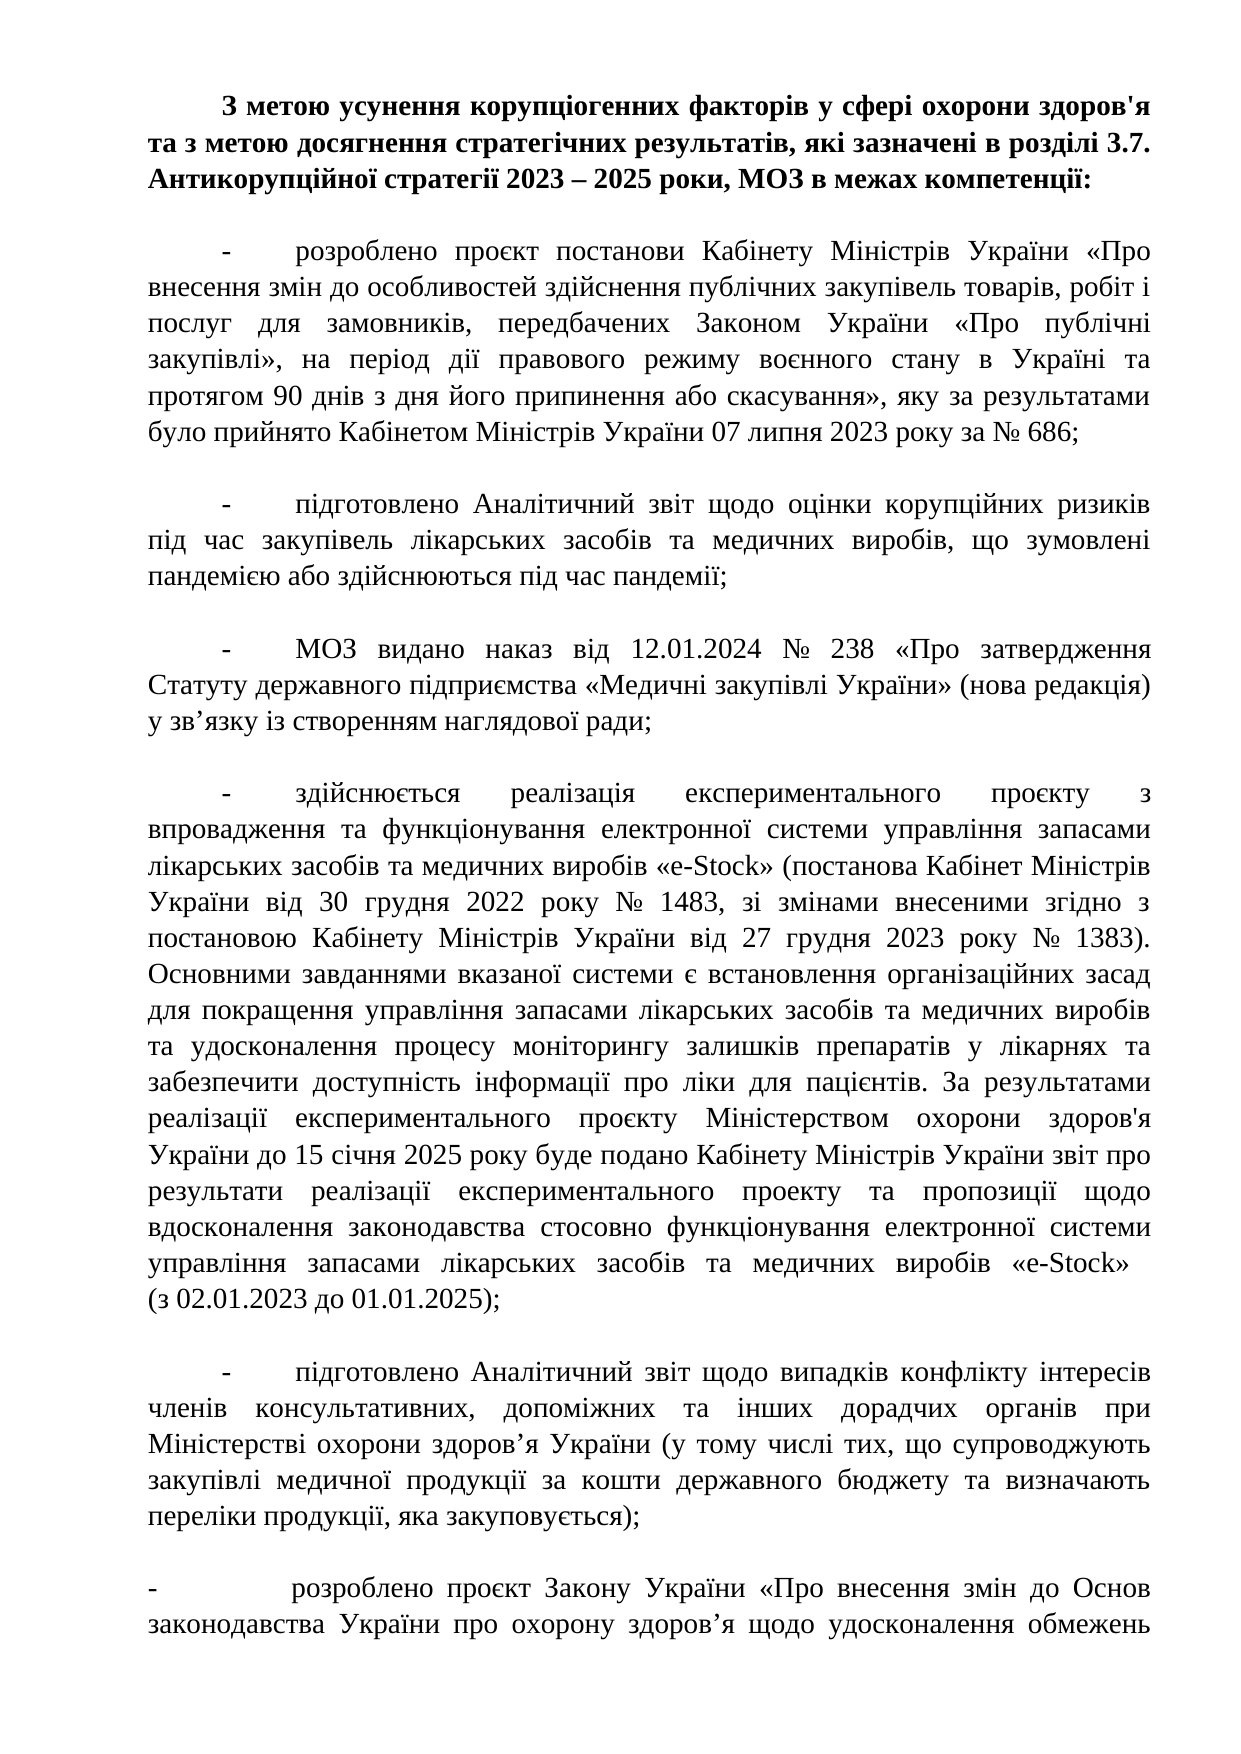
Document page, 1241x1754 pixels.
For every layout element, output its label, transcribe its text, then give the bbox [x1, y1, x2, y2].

list здійснюється реалізація експериментального проєкту з впровадження та функціонування електронної системи управління запасами лікарських засобів та медичних виробів «e-Stock» (постанова Кабінет Міністрів України від 30 грудня 2022 року № 1483, зі змінами внесеними згідно з постановою Кабінету Міністрів України від 27 грудня 2023 року № 1383). Основними завданнями вказаної системи є встановлення організаційних засад для покращення управління запасами лікарських засобів та медичних виробів та удосконалення процесу моніторингу залишків препаратів у лікарнях та забезпечити доступність інформації про ліки для пацієнтів. За результатами реалізації експериментального проєкту Міністерством охорони здоров'я України до 15 січня 2025 року буде подано Кабінету Міністрів України звіт про результати реалізації експериментального проекту та пропозиції щодо вдосконалення законодавства стосовно функціонування електронної системи управління запасами лікарських засобів та медичних виробів «e-Stock» (з 02.01.2023 до 01.01.2025); [148, 775, 1152, 1315]
list розроблено проєкт постанови Кабінету Міністрів України «Про внесення змін до особливостей здійснення публічних закупівель товарів, робіт і послуг для замовників, передбачених Законом України «Про публічні закупівлі», на період дії правового режиму воєнного стану в Україні та протягом 90 днів з дня його припинення або скасування», яку за результатами було прийнято Кабінетом Міністрів України 07 липня 2023 року за № 686; [148, 233, 1152, 447]
text З метою усунення корупціогенних факторів у сфері охорони здоров'я та з метою досягнення стратегічних результатів, які зазначені в розділі 3.7. Антикорупційної стратегії 2023 – 2025 роки, МОЗ в межах компетенції: [148, 88, 1152, 194]
list підготовлено Аналітичний звіт щодо оцінки корупційних ризиків під час закупівель лікарських засобів та медичних виробів, що зумовлені пандемією або здійснюються під час пандемії; [148, 486, 1152, 592]
list підготовлено Аналітичний звіт щодо випадків конфлікту інтересів членів консультативних, допоміжних та інших дорадчих органів при Міністерстві охорони здоров’я України (у тому числі тих, що супроводжують закупівлі медичної продукції за кошти державного бюджету та визначають переліки продукції, яка закуповується); [148, 1354, 1152, 1532]
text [148, 1571, 1152, 1640]
list МОЗ видано наказ від 12.01.2024 № 238 «Про затвердження Статуту державного підприємства «Медичні закупівлі України» (нова редакція) у зв’язку із створенням наглядової ради; [148, 631, 1152, 737]
